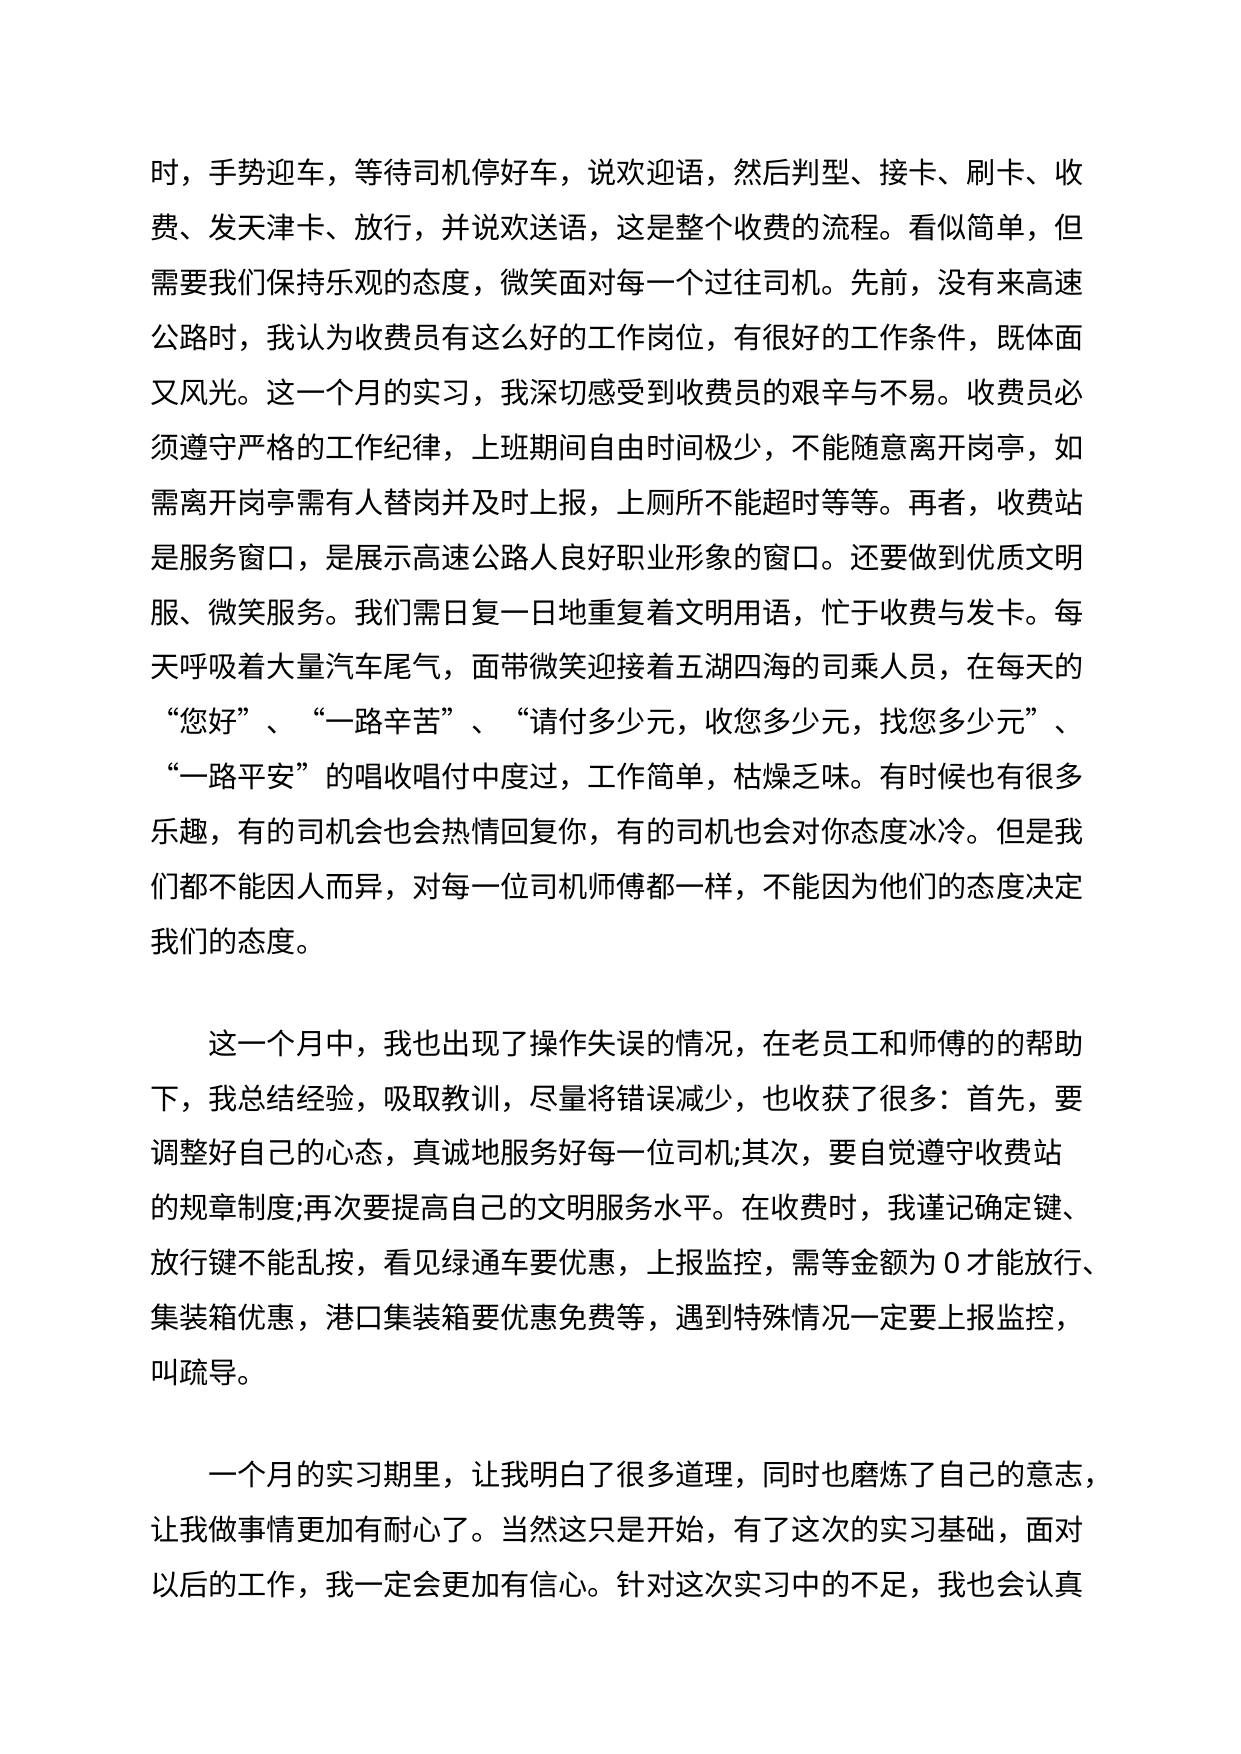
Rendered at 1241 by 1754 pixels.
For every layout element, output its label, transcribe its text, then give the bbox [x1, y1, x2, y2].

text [150, 1452, 1090, 1604]
text 这一个月中，我也出现了操作失误的情况，在老员工和师傅的的帮助下，我总结经验，吸取教训，尽量将错误减少，也收获了很多：首先，要调整好自己的心态，真诚地服务好每一位司机;其次，要自觉遵守收费站的规章制度;再次要提高自己的文明服务水平。在收费时，我谨记确定键、放行键不能乱按，看见绿通车要优惠，上报监控，需等金额为0才能放行、集装箱优惠，港口集装箱要优惠免费等，遇到特殊情况一定要上报监控，叫疏导。 [150, 1020, 1090, 1392]
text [150, 150, 1090, 961]
